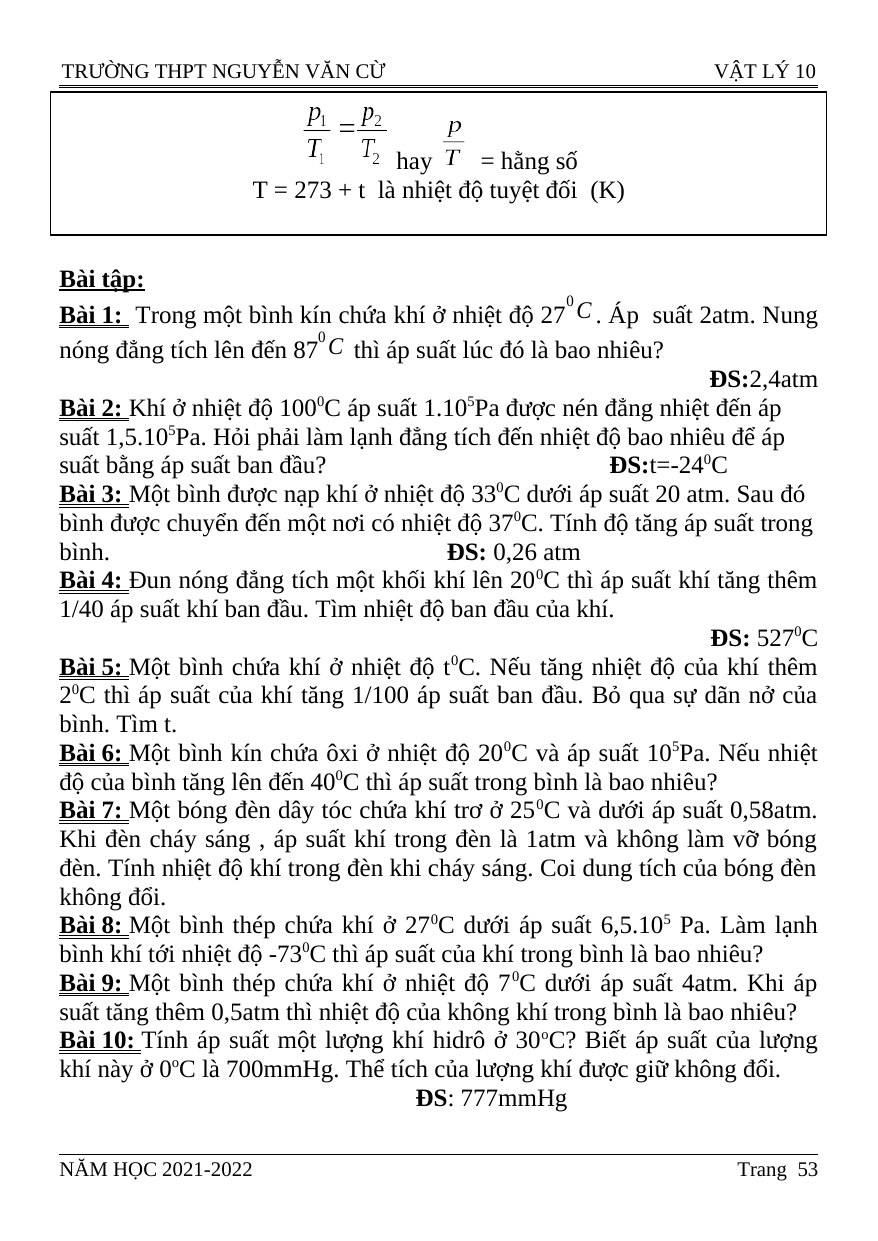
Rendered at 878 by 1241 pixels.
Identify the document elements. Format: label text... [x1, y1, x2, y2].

list Một bóng đèn dây tóc chứa khí trơ ở 250C và dưới áp suất 0,58atm. Khi đèn cháy sáng , áp suất khí trong đèn là 1atm và không làm vỡ bóng đèn. Tính nhiệt độ khí trong đèn khi cháy sáng. Coi dung tích của bóng đèn không đổi. [59, 796, 818, 911]
text T = 273 + t là nhiệt độ tuyệt đối (K) [59, 175, 818, 204]
text ĐS: 5270C [59, 623, 818, 652]
list Một bình kín chứa ôxi ở nhiệt độ 200C và áp suất 105Pa. Nếu nhiệt độ của bình tăng lên đến 400C thì áp suất trong bình là bao nhiêu? [59, 738, 818, 796]
list Tính áp suất một lượng khí hidrô ở 30oC? Biết áp suất của lượng khí này ở 0oC là 700mmHg. Thể tích của lượng khí được giữ không đổi. ĐS: 777mmHg [59, 1026, 818, 1112]
text ĐS:2,4atm [59, 364, 818, 393]
list Một bình thép chứa khí ở 270C dưới áp suất 6,5.105 Pa. Làm lạnh bình khí tới nhiệt độ -730C thì áp suất của khí trong bình là bao nhiêu? [59, 911, 818, 968]
list Đun nóng đẳng tích một khối khí lên 200C thì áp suất khí tăng thêm 1/40 áp suất khí ban đầu. Tìm nhiệt độ ban đầu của khí. [59, 566, 818, 623]
list Một bình chứa khí ở nhiệt độ t0C. Nếu tăng nhiệt độ của khí thêm 20C thì áp suất của khí tăng 1/100 áp suất ban đầu. Bỏ qua sự dãn nở của bình. Tìm t. [59, 652, 818, 738]
text Bài tập: [59, 264, 818, 293]
list Một bình thép chứa khí ở nhiệt độ 70C dưới áp suất 4atm. Khi áp suất tăng thêm 0,5atm thì nhiệt độ của không khí trong bình là bao nhiêu? [59, 968, 818, 1026]
text hay = hằng số [51, 93, 826, 175]
list Một bình được nạp khí ở nhiệt độ 330C dưới áp suất 20 atm. Sau đó bình được chuyển đến một nơi có nhiệt độ 370C. Tính độ tăng áp suất trong bình. ĐS: 0,26 atm [59, 479, 818, 566]
list Khí ở nhiệt độ 1000C áp suất 1.105Pa được nén đẳng nhiệt đến áp suất 1,5.105Pa. Hỏi phải làm lạnh đẳng tích đến nhiệt độ bao nhiêu để áp suất bằng áp suất ban đầu? ĐS:t=-240C [59, 393, 818, 479]
list Trong một bình kín chứa khí ở nhiệt độ 27. Áp suất 2atm. Nung nóng đẳng tích lên đến 87 thì áp suất lúc đó là bao nhiêu? [59, 293, 818, 364]
